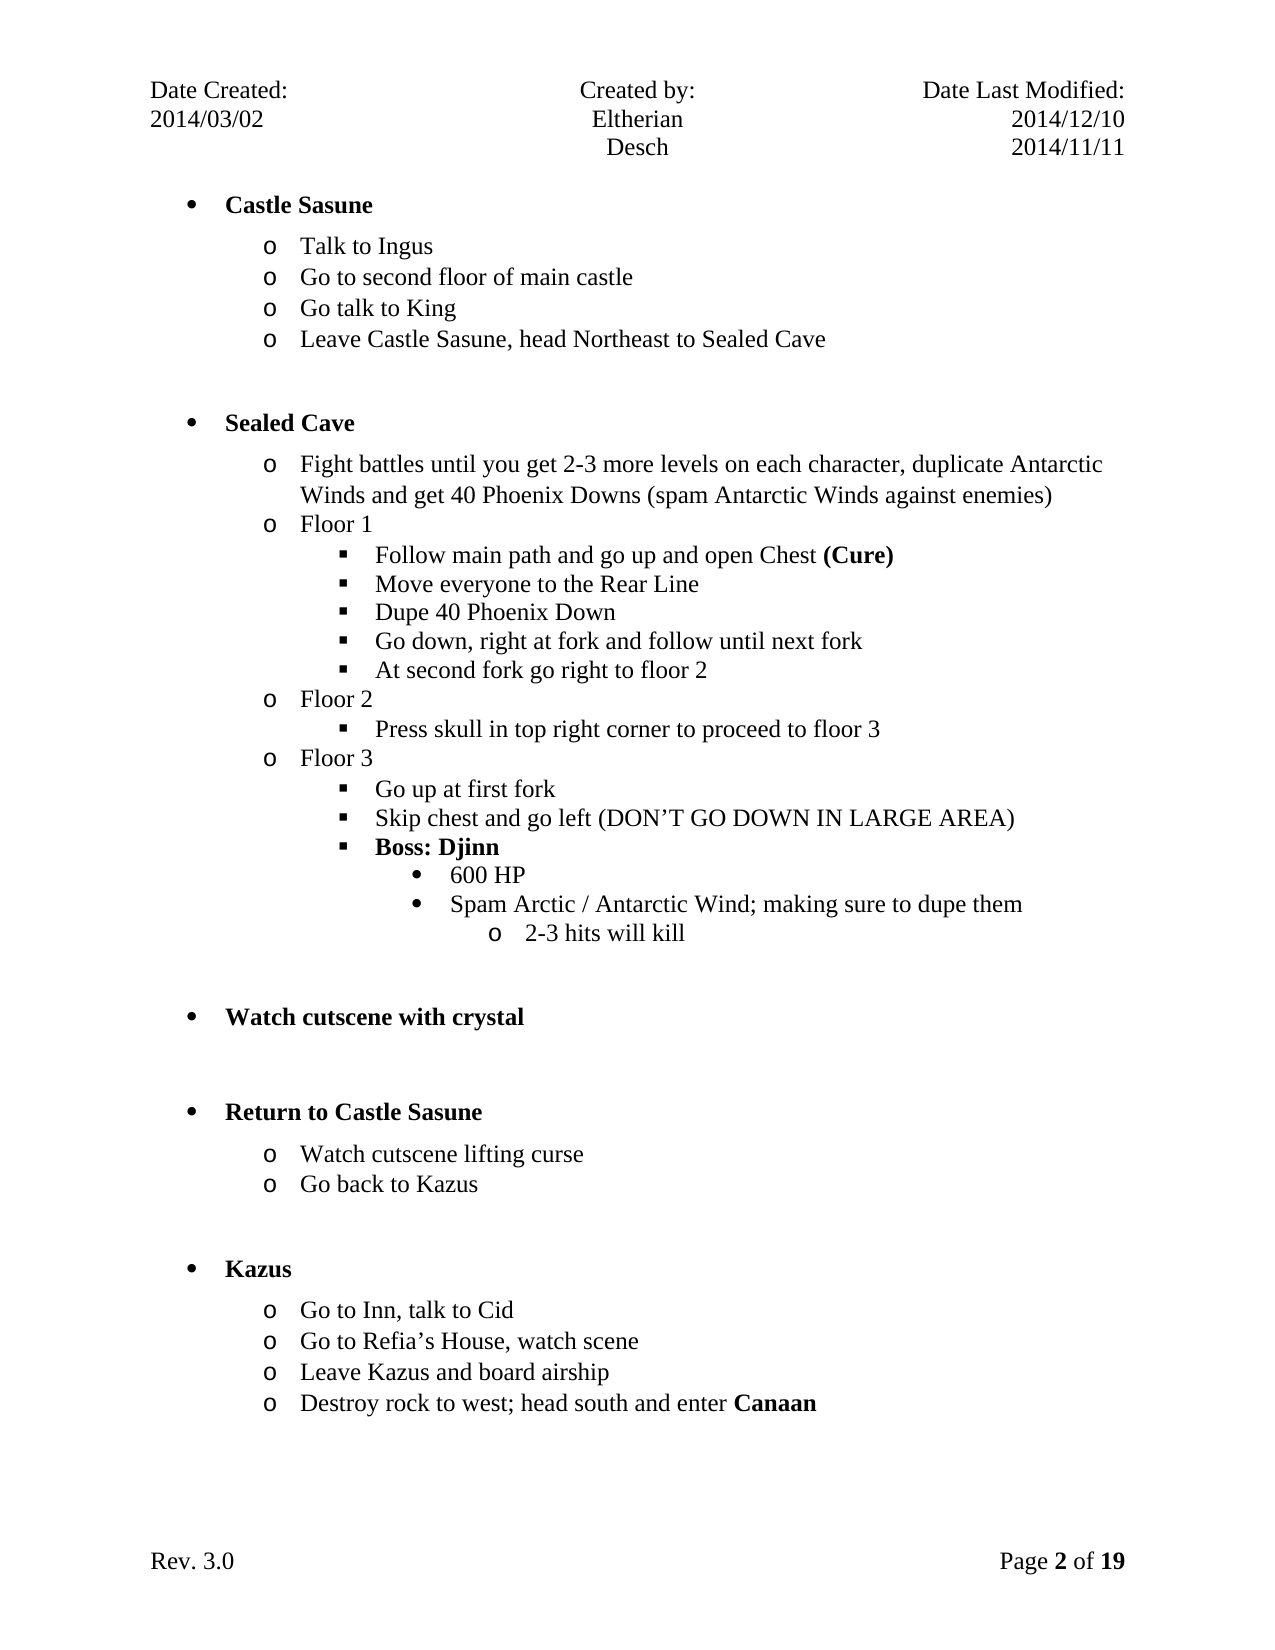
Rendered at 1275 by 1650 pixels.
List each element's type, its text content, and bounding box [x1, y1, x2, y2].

list Floor 2 [262, 684, 1125, 714]
list Floor 3 [262, 743, 1125, 774]
subtitle Sealed Cave [187, 408, 1125, 437]
list 2-3 hits will kill [487, 918, 1125, 949]
list Skip chest and go left (DON’T GO DOWN IN LARGE AREA) [337, 803, 1125, 832]
list 600 HP [412, 860, 1125, 889]
list Follow main path and go up and open Chest (Cure) [337, 540, 1125, 569]
list Fight battles until you get 2-3 more levels on each character, duplicate Antarctic Winds and get 40 Phoenix Downs (spam Antarctic Winds against enemies) [262, 449, 1125, 509]
list Go up at first fork [337, 774, 1125, 803]
list Destroy rock to west; head south and enter Canaan [262, 1388, 1125, 1419]
list Press skull in top right corner to proceed to floor 3 [337, 714, 1125, 743]
list Move everyone to the Rear Line [337, 569, 1125, 597]
list Go to Inn, talk to Cid [262, 1295, 1125, 1326]
subtitle Castle Sasune [187, 190, 1125, 219]
list Dupe 40 Phoenix Down [337, 597, 1125, 626]
list Leave Kazus and board airship [262, 1357, 1125, 1388]
subtitle Return to Castle Sasune [187, 1097, 1125, 1126]
list Go down, right at fork and follow until next fork [337, 626, 1125, 655]
list Go back to Kazus [262, 1169, 1125, 1200]
list Watch cutscene lifting curse [262, 1139, 1125, 1169]
list Go to second floor of main castle [262, 262, 1125, 293]
list Spam Arctic / Antarctic Wind; making sure to dupe them [412, 889, 1125, 918]
subtitle Watch cutscene with crystal [187, 1002, 1125, 1031]
list Leave Castle Sasune, head Northeast to Sealed Cave [262, 324, 1125, 354]
subtitle Kazus [187, 1254, 1125, 1283]
list Floor 1 [262, 509, 1125, 540]
list At second fork go right to floor 2 [337, 655, 1125, 684]
list Go to Refia’s House, watch scene [262, 1326, 1125, 1357]
subtitle Boss: Djinn [337, 832, 1125, 860]
list Talk to Ingus [262, 231, 1125, 262]
list Go talk to King [262, 293, 1125, 324]
